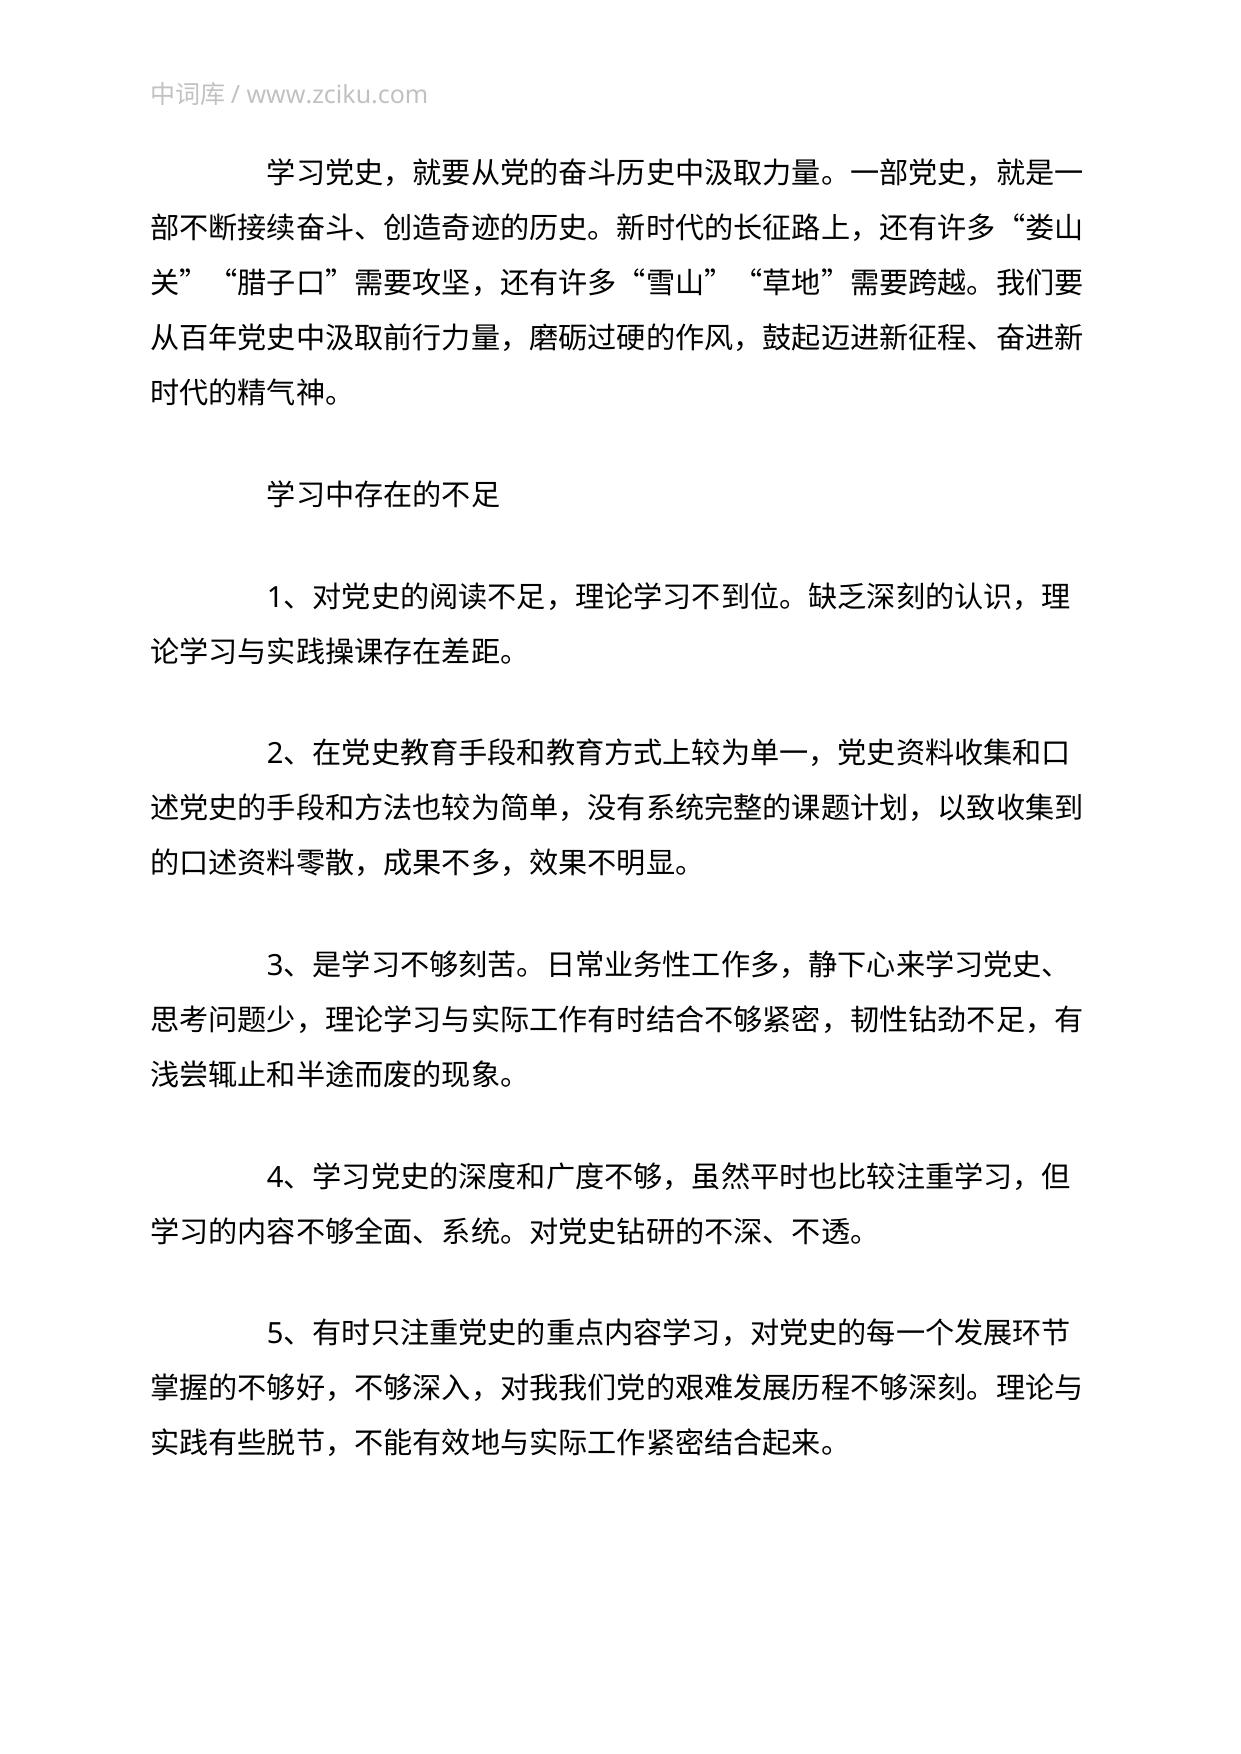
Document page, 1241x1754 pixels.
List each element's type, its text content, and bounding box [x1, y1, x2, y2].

text 学习党史，就要从党的奋斗历史中汲取力量。一部党史，就是一部不断接续奋斗、创造奇迹的历史。新时代的长征路上，还有许多“娄山关”“腊子口”需要攻坚，还有许多“雪山”“草地”需要跨越。我们要从百年党史中汲取前行力量，磨砺过硬的作风，鼓起迈进新征程、奋进新时代的精气神。 [150, 150, 1090, 412]
text 3、是学习不够刻苦。日常业务性工作多，静下心来学习党史、思考问题少，理论学习与实际工作有时结合不够紧密，韧性钻劲不足，有浅尝辄止和半途而废的现象。 [150, 942, 1090, 1094]
text 1、对党史的阅读不足，理论学习不到位。缺乏深刻的认识，理论学习与实践操课存在差距。 [150, 573, 1090, 670]
text 学习中存在的不足 [150, 471, 1090, 514]
text 4、学习党史的深度和广度不够，虽然平时也比较注重学习，但学习的内容不够全面、系统。对党史钻研的不深、不透。 [150, 1153, 1090, 1251]
text 2、在党史教育手段和教育方式上较为单一，党史资料收集和口述党史的手段和方法也较为简单，没有系统完整的课题计划，以致收集到的口述资料零散，成果不多，效果不明显。 [150, 730, 1090, 882]
text 5、有时只注重党史的重点内容学习，对党史的每一个发展环节掌握的不够好，不够深入，对我我们党的艰难发展历程不够深刻。理论与实践有些脱节，不能有效地与实际工作紧密结合起来。 [150, 1310, 1090, 1462]
